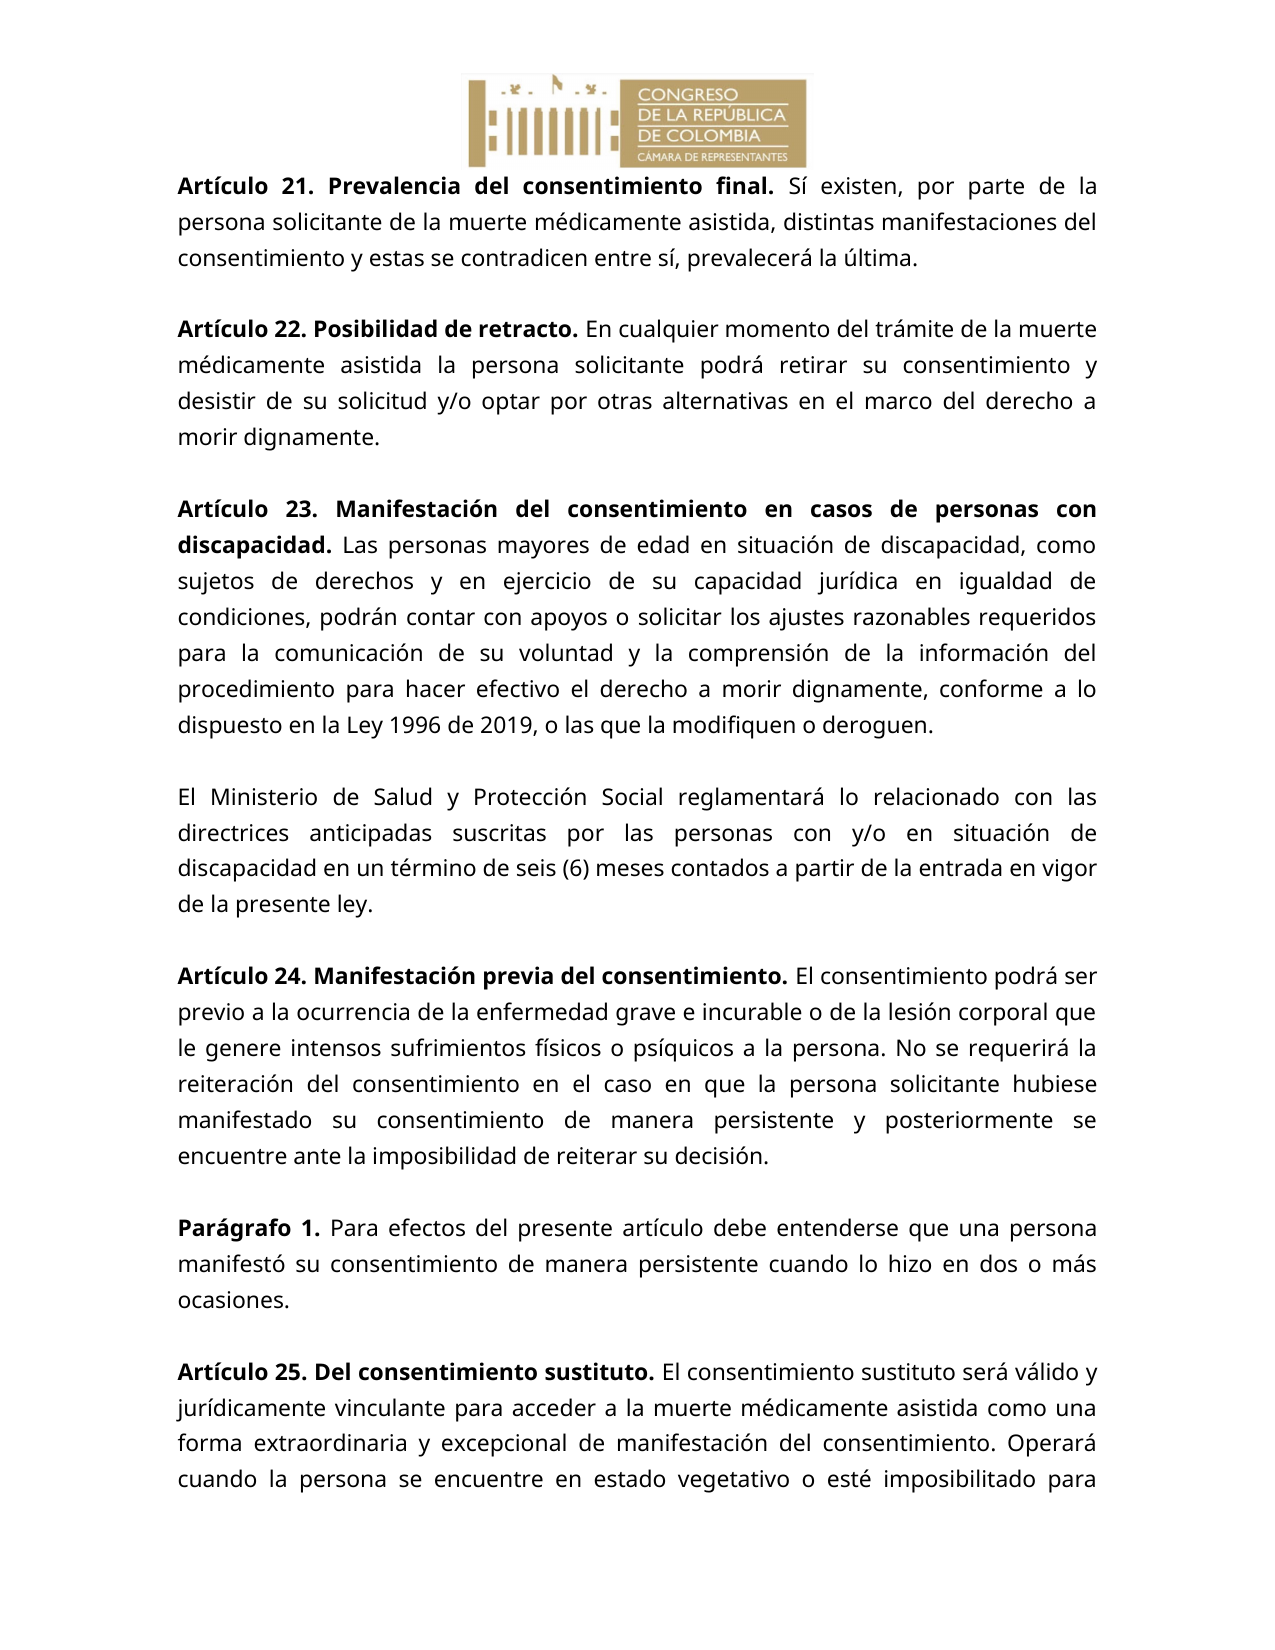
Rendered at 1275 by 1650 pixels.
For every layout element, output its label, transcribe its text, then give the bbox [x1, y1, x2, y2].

text Artículo 24. Manifestación previa del consentimiento. El consentimiento podrá ser previo a la ocurrencia de la enfermedad grave e incurable o de la lesión corporal que le genere intensos sufrimientos físicos o psíquicos a la persona. No se requerirá la reiteración del consentimiento en el caso en que la persona solicitante hubiese manifestado su consentimiento de manera persistente y posteriormente se encuentre ante la imposibilidad de reiterar su decisión. [177, 960, 1098, 1171]
text Artículo 23. Manifestación del consentimiento en casos de personas con discapacidad. Las personas mayores de edad en situación de discapacidad, como sujetos de derechos y en ejercicio de su capacidad jurídica en igualdad de condiciones, podrán contar con apoyos o solicitar los ajustes razonables requeridos para la comunicación de su voluntad y la comprensión de la información del procedimiento para hacer efectivo el derecho a morir dignamente, conforme a lo dispuesto en la Ley 1996 de 2019, o las que la modifiquen o deroguen. [177, 493, 1098, 740]
text Artículo 22. Posibilidad de retracto. En cualquier momento del trámite de la muerte médicamente asistida la persona solicitante podrá retirar su consentimiento y desistir de su solicitud y/o optar por otras alternativas en el marco del derecho a morir dignamente. [177, 313, 1098, 452]
text Artículo 21. Prevalencia del consentimiento final. Sí existen, por parte de la persona solicitante de la muerte médicamente asistida, distintas manifestaciones del consentimiento y estas se contradicen entre sí, prevalecerá la última. [177, 169, 1098, 273]
picture [461, 73, 814, 170]
text Parágrafo 1. Para efectos del presente artículo debe entenderse que una persona manifestó su consentimiento de manera persistente cuando lo hizo en dos o más ocasiones. [177, 1212, 1098, 1315]
text El Ministerio de Salud y Protección Social reglamentará lo relacionado con las directrices anticipadas suscritas por las personas con y/o en situación de discapacidad en un término de seis (6) meses contados a partir de la entrada en vigor de la presente ley. [177, 781, 1098, 919]
